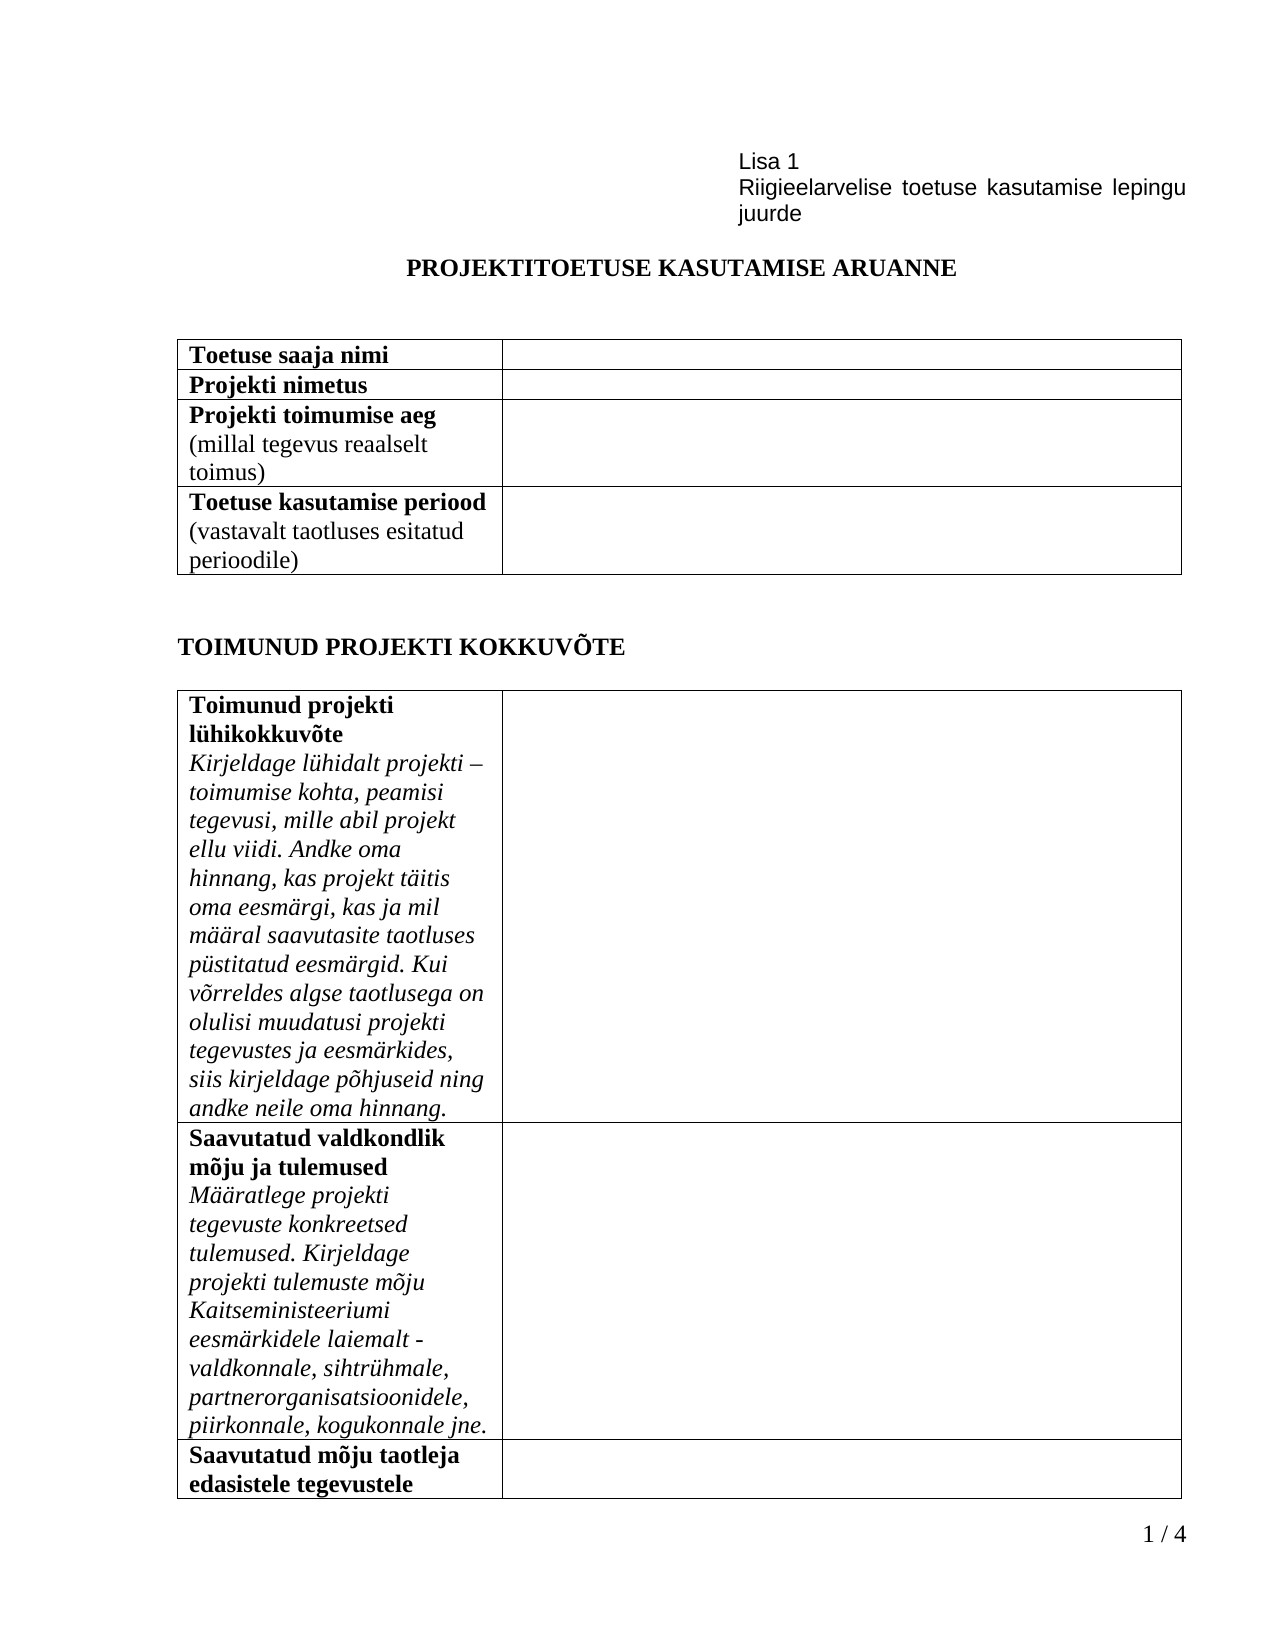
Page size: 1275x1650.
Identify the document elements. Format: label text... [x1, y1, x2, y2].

text Riigieelarvelise toetuse kasutamise lepingu juurde [738, 174, 1186, 227]
table_cell [503, 370, 1181, 399]
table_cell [178, 1440, 502, 1498]
table_cell [503, 487, 1181, 573]
table_cell Projekti toimumise aeg (millal tegevus reaalselt toimus) [178, 400, 502, 486]
table_cell [503, 1440, 1181, 1498]
table_header Toimunud projekti lühikokkuvõte Kirjeldage lühidalt projekti – toimumise kohta, peamisi tegevusi, mille abil projekt ellu viidi. Andke oma hinnang, kas projekt täitis oma eesmärgi, kas ja mil määral saavutasite taotluses püstitatud eesmärgid. Kui võrreldes algse taotlusega on olulisi muudatusi projekti tegevustes ja eesmärkides, siis kirjeldage põhjuseid ning andke neile oma hinnang. [178, 691, 502, 1122]
table_cell Projekti nimetus [178, 370, 502, 399]
table_header [503, 340, 1181, 369]
text TOIMUNUD PROJEKTI KOKKUVÕTE [177, 632, 1186, 661]
table_header [503, 691, 1181, 1122]
text PROJEKTITOETUSE KASUTAMISE ARUANNE [177, 253, 1186, 282]
text Lisa 1 [738, 148, 1186, 174]
table_cell [503, 400, 1181, 486]
table_cell Toetuse kasutamise periood (vastavalt taotluses esitatud perioodile) [178, 487, 502, 573]
table_header Toetuse saaja nimi [178, 340, 502, 369]
table_cell [503, 1123, 1181, 1439]
table_cell Saavutatud valdkondlik mõju ja tulemused Määratlege projekti tegevuste konkreetsed tulemused. Kirjeldage projekti tulemuste mõju Kaitseministeeriumi eesmärkidele laiemalt - valdkonnale, sihtrühmale, partnerorganisatsioonidele, piirkonnale, kogukonnale jne. [178, 1123, 502, 1439]
